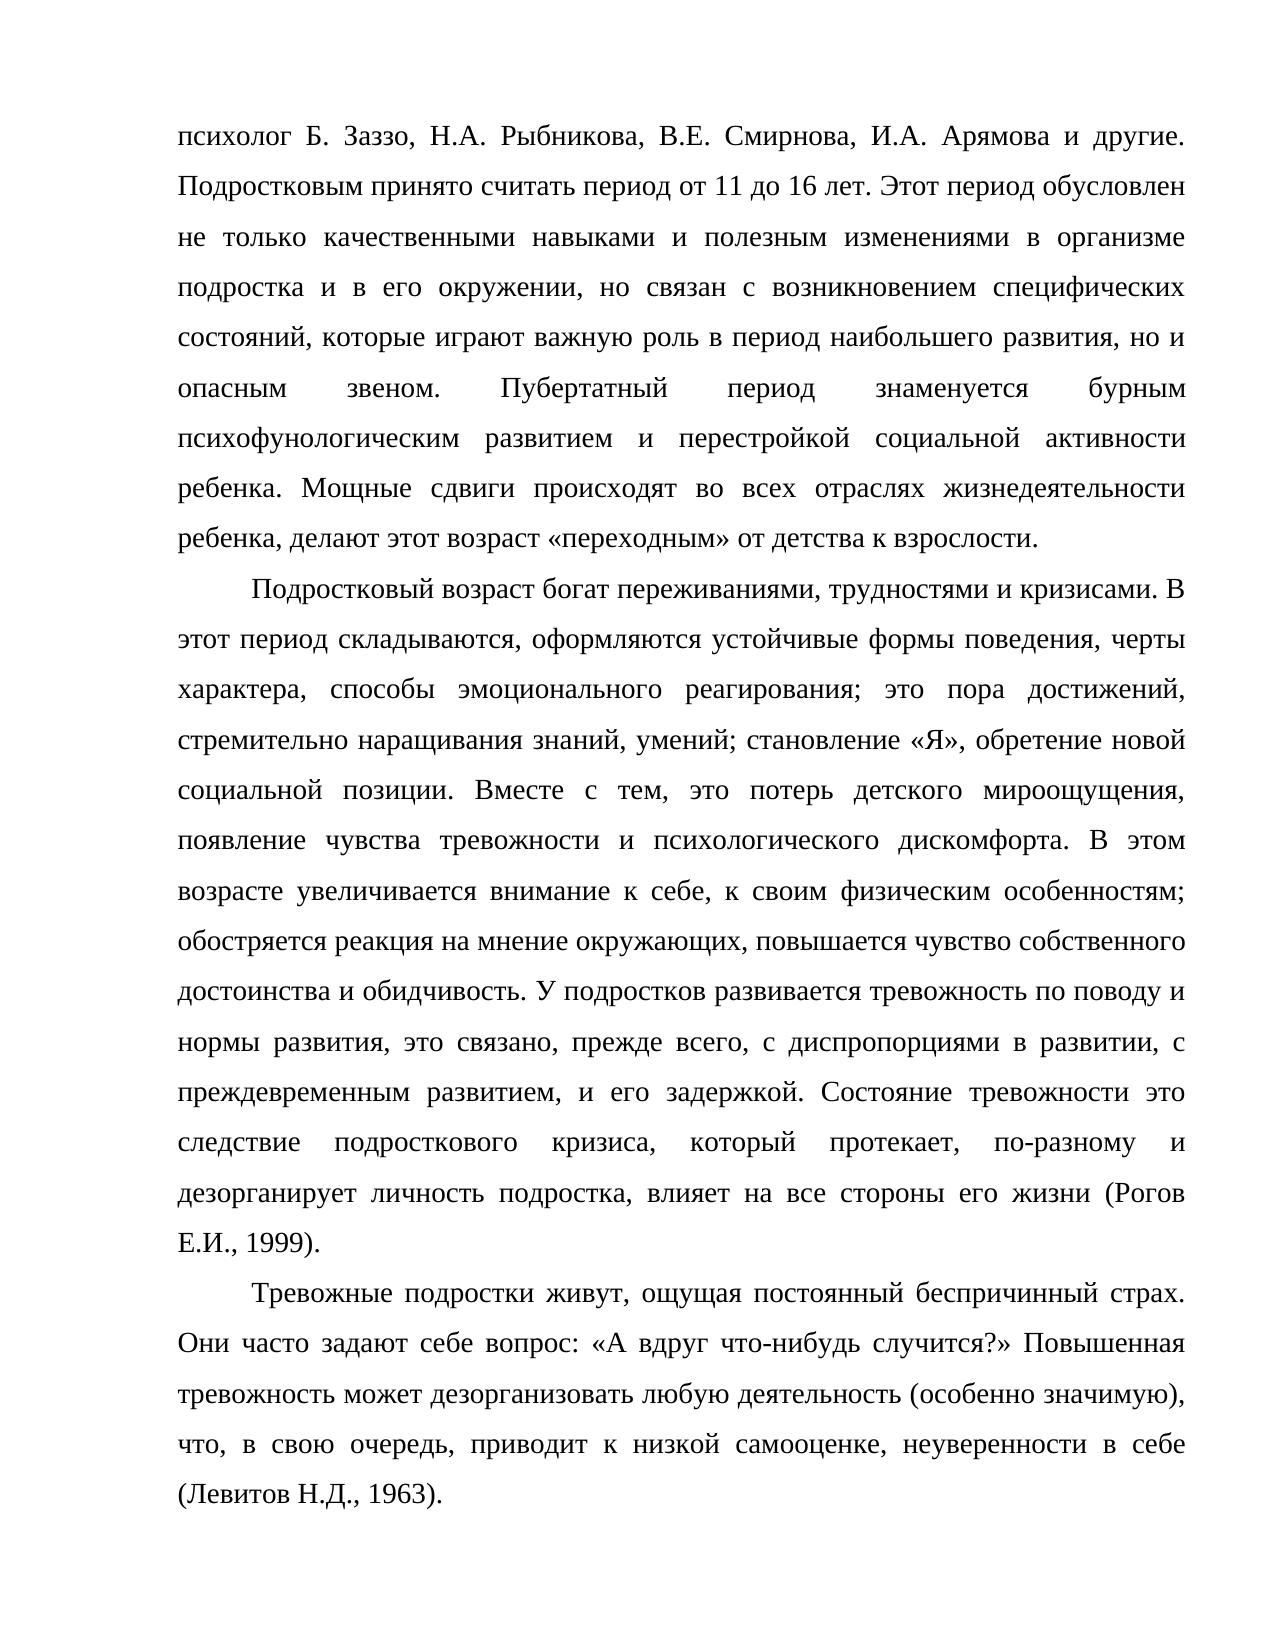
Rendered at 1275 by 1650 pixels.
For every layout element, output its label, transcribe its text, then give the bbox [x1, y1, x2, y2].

text Тревожные подростки живут, ощущая постоянный беспричинный страх. Они часто задают себе вопрос: «А вдруг что-нибудь случится?» Повышенная тревожность может дезорганизовать любую деятельность (особенно значимую), что, в свою очередь, приводит к низкой самооценке, неуверенности в себе (Левитов Н.Д., 1963). [177, 1275, 1186, 1510]
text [177, 118, 1186, 554]
text Подростковый возраст богат переживаниями, трудностями и кризисами. В этот период складываются, оформляются устойчивые формы поведения, черты характера, способы эмоционального реагирования; это пора достижений, стремительно наращивания знаний, умений; становление «Я», обретение новой социальной позиции. Вместе с тем, это потерь детского мироощущения, появление чувства тревожности и психологического дискомфорта. В этом возрасте увеличивается внимание к себе, к своим физическим особенностям; обостряется реакция на мнение окружающих, повышается чувство собственного достоинства и обидчивость. У подростков развивается тревожность по поводу и нормы развития, это связано, прежде всего, с диспропорциями в развитии, с преждевременным развитием, и его задержкой. Состояние тревожности это следствие подросткового кризиса, который протекает, по-разному и дезорганирует личность подростка, влияет на все стороны его жизни (Рогов Е.И., 1999). [177, 571, 1186, 1258]
